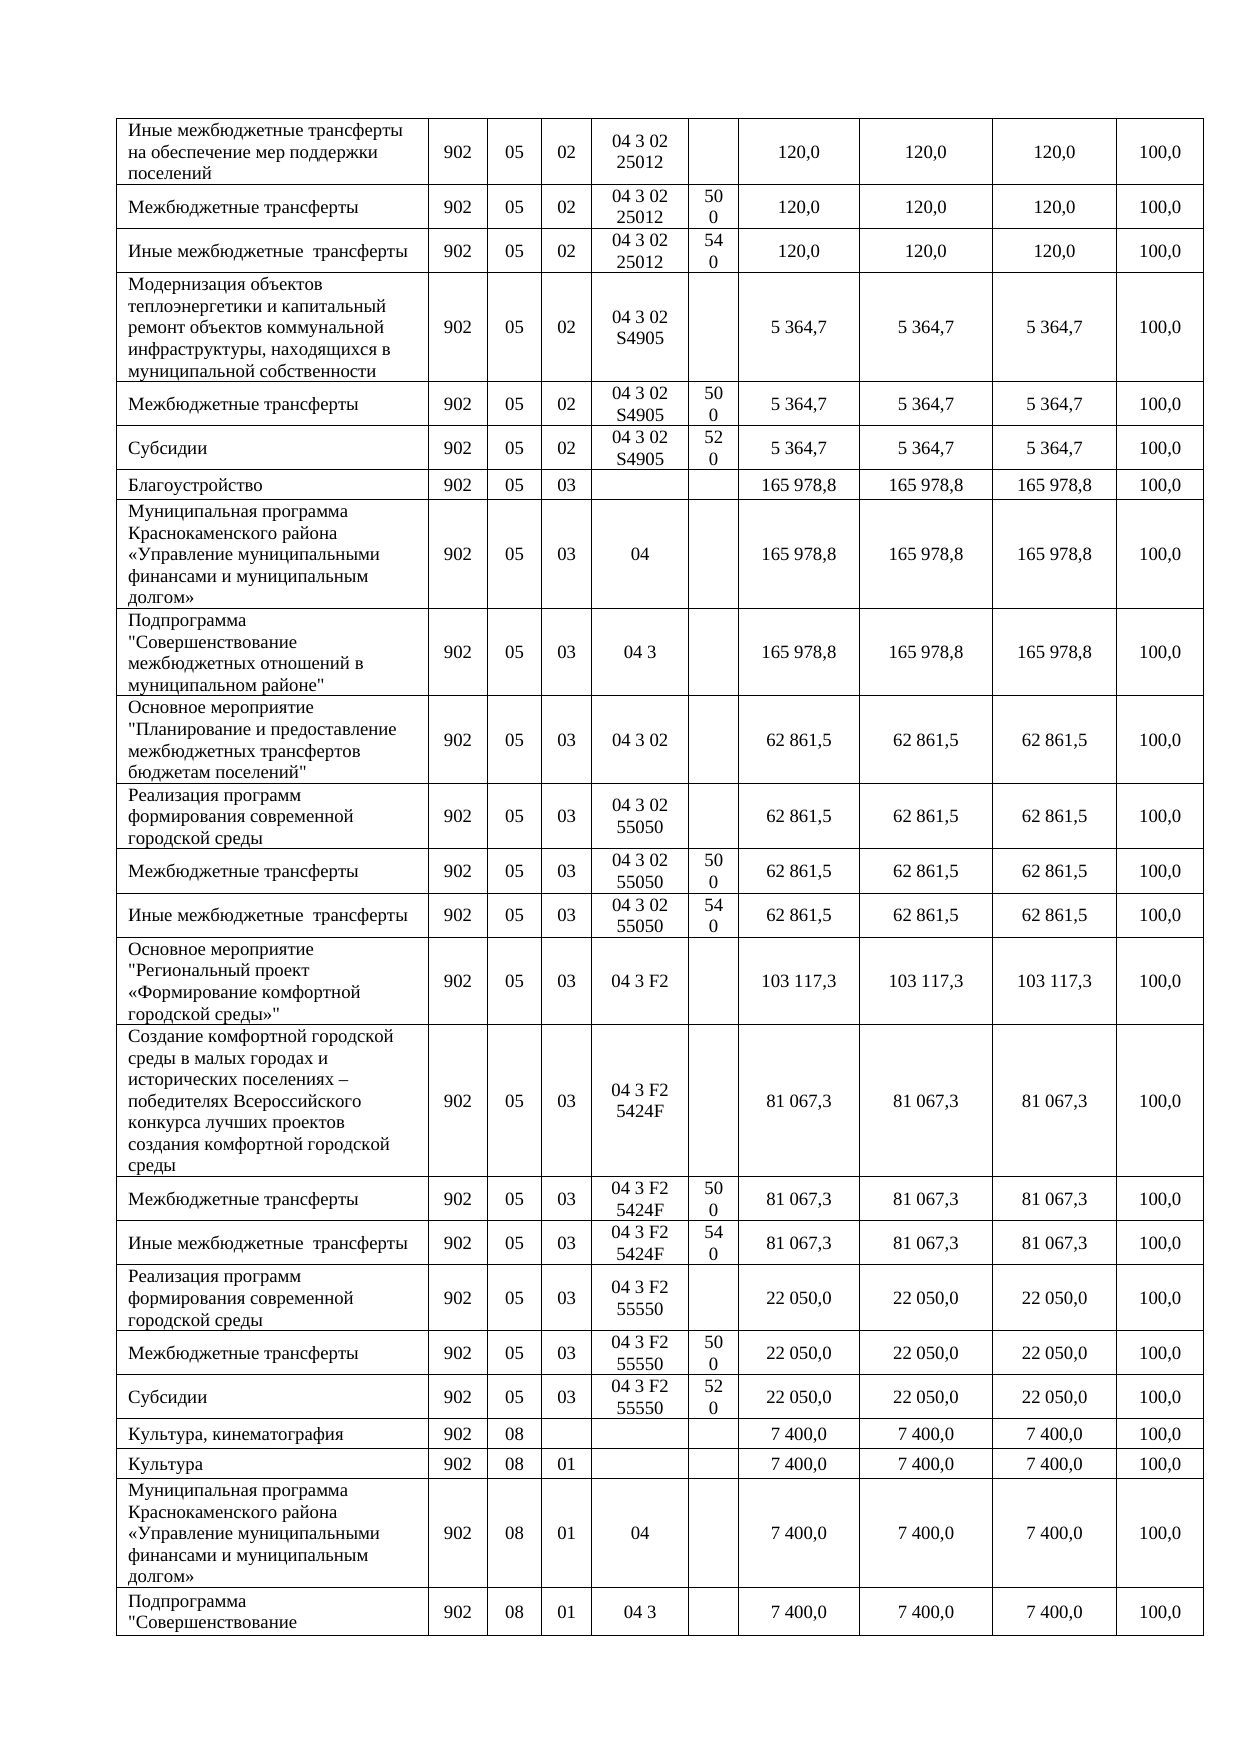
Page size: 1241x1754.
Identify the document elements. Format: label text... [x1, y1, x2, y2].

table_cell 100,0 [1117, 696, 1203, 783]
table_cell 22 050,0 [739, 1375, 859, 1418]
table_cell [689, 273, 738, 381]
table_cell 22 050,0 [739, 1331, 859, 1374]
table_cell 04 3 02 55050 [592, 894, 688, 937]
table_cell 165 978,8 [860, 500, 992, 608]
table_cell 7 400,0 [739, 1588, 859, 1635]
table_cell 120,0 [860, 119, 992, 184]
table_cell 05 [488, 426, 541, 469]
table_cell [592, 1419, 688, 1448]
table_cell 165 978,8 [860, 609, 992, 695]
table_cell 04 3 F2 55550 [592, 1265, 688, 1330]
table_cell 5 364,7 [993, 382, 1116, 425]
table_cell 04 [592, 500, 688, 608]
table_cell 902 [429, 185, 487, 228]
table_cell 02 [542, 382, 591, 425]
table_cell [689, 938, 738, 1024]
table_cell 100,0 [1117, 273, 1203, 381]
table_cell 7 400,0 [860, 1449, 992, 1478]
table_cell 540 [689, 229, 738, 272]
table_cell [592, 470, 688, 499]
table_cell 81 067,3 [739, 1177, 859, 1220]
table_cell 100,0 [1117, 1479, 1203, 1587]
table_cell 7 400,0 [993, 1419, 1116, 1448]
table_cell 902 [429, 609, 487, 695]
table_cell Субсидии [117, 1375, 428, 1418]
table_cell 62 861,5 [993, 849, 1116, 892]
table_cell 7 400,0 [860, 1479, 992, 1587]
table_cell 902 [429, 894, 487, 937]
table_cell 05 [488, 938, 541, 1024]
table_cell 04 3 02 55050 [592, 849, 688, 892]
table_cell Культура [117, 1449, 428, 1478]
table_cell [689, 470, 738, 499]
table_cell 05 [488, 1375, 541, 1418]
table_cell 05 [488, 500, 541, 608]
table_cell 81 067,3 [860, 1025, 992, 1176]
table_cell 103 117,3 [993, 938, 1116, 1024]
table_cell Благоустройство [117, 470, 428, 499]
table_cell 03 [542, 500, 591, 608]
table_cell [689, 1479, 738, 1587]
table_cell 120,0 [993, 119, 1116, 184]
table_cell 165 978,8 [860, 470, 992, 499]
table_cell 100,0 [1117, 229, 1203, 272]
table_cell 03 [542, 696, 591, 783]
table_cell 902 [429, 273, 487, 381]
table_cell 81 067,3 [860, 1221, 992, 1264]
table_cell 05 [488, 229, 541, 272]
table_cell Межбюджетные трансферты [117, 1177, 428, 1220]
table_cell 7 400,0 [860, 1419, 992, 1448]
table_cell 05 [488, 273, 541, 381]
table_cell 520 [689, 1375, 738, 1418]
table_cell 04 3 F2 5424F [592, 1025, 688, 1176]
table_cell Реализация программ формирования современной городской среды [117, 1265, 428, 1330]
table_cell 902 [429, 849, 487, 892]
table_cell 7 400,0 [739, 1479, 859, 1587]
table_cell 100,0 [1117, 1419, 1203, 1448]
table_cell 500 [689, 185, 738, 228]
table_cell 500 [689, 849, 738, 892]
table_cell 01 [542, 1449, 591, 1478]
table_cell Модернизация объектов теплоэнергетики и капитальный ремонт объектов коммунальной инфраструктуры, находящихся в муниципальной собственности [117, 273, 428, 381]
table_cell 165 978,8 [739, 500, 859, 608]
table_cell 902 [429, 1177, 487, 1220]
table_cell 02 [542, 426, 591, 469]
table_cell Субсидии [117, 426, 428, 469]
table_cell 03 [542, 609, 591, 695]
table_cell 103 117,3 [860, 938, 992, 1024]
table_cell 81 067,3 [993, 1177, 1116, 1220]
table_cell Создание комфортной городской среды в малых городах и исторических поселениях – победителях Всероссийского конкурса лучших проектов создания комфортной городской среды [117, 1025, 428, 1176]
table_cell 500 [689, 1177, 738, 1220]
table_cell 7 400,0 [993, 1449, 1116, 1478]
table_cell Реализация программ формирования современной городской среды [117, 784, 428, 848]
table_cell 165 978,8 [993, 470, 1116, 499]
table_cell 120,0 [739, 119, 859, 184]
table_cell [689, 119, 738, 184]
table_cell Муниципальная программа Краснокаменского района «Управление муниципальными финансами и муниципальным долгом» [117, 1479, 428, 1587]
table_cell 05 [488, 382, 541, 425]
table_cell Иные межбюджетные трансферты [117, 229, 428, 272]
table_cell Муниципальная программа Краснокаменского района «Управление муниципальными финансами и муниципальным долгом» [117, 500, 428, 608]
table_cell 05 [488, 119, 541, 184]
table_cell 22 050,0 [993, 1375, 1116, 1418]
table_cell Основное мероприятие "Региональный проект «Формирование комфортной городской среды»" [117, 938, 428, 1024]
table_cell 100,0 [1117, 784, 1203, 848]
table_cell 03 [542, 894, 591, 937]
table_cell 7 400,0 [993, 1588, 1116, 1635]
table_cell 01 [542, 1479, 591, 1587]
table_cell 62 861,5 [993, 784, 1116, 848]
table_cell 08 [488, 1479, 541, 1587]
table_cell 22 050,0 [993, 1265, 1116, 1330]
table_cell 500 [689, 1331, 738, 1374]
table_cell 03 [542, 1331, 591, 1374]
table_cell 81 067,3 [860, 1177, 992, 1220]
table_cell 5 364,7 [739, 426, 859, 469]
table_cell 100,0 [1117, 382, 1203, 425]
table_cell 04 3 [592, 609, 688, 695]
table_cell 902 [429, 1331, 487, 1374]
table_cell 62 861,5 [860, 696, 992, 783]
table_cell 100,0 [1117, 185, 1203, 228]
table_cell [689, 1588, 738, 1635]
table_cell 22 050,0 [860, 1265, 992, 1330]
table_cell 04 3 02 S4905 [592, 382, 688, 425]
table_cell 04 3 02 25012 [592, 185, 688, 228]
table_cell 04 3 02 [592, 696, 688, 783]
table_cell [689, 696, 738, 783]
table_cell 01 [542, 1588, 591, 1635]
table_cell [117, 1588, 428, 1635]
table_cell 902 [429, 1375, 487, 1418]
table_cell 03 [542, 1177, 591, 1220]
table_cell 04 [592, 1479, 688, 1587]
table_cell 7 400,0 [739, 1419, 859, 1448]
table_cell 04 3 F2 5424F [592, 1221, 688, 1264]
table_cell [689, 500, 738, 608]
table_cell 05 [488, 894, 541, 937]
table_cell 902 [429, 119, 487, 184]
table_cell 100,0 [1117, 1331, 1203, 1374]
table_cell 04 3 02 25012 [592, 119, 688, 184]
table_cell 520 [689, 426, 738, 469]
table_cell 902 [429, 938, 487, 1024]
table_cell 902 [429, 426, 487, 469]
table_cell 05 [488, 1177, 541, 1220]
table_cell 902 [429, 1588, 487, 1635]
table_cell Иные межбюджетные трансферты на обеспечение мер поддержки поселений [117, 119, 428, 184]
table_cell 165 978,8 [993, 609, 1116, 695]
table_cell 902 [429, 784, 487, 848]
table_cell 100,0 [1117, 1025, 1203, 1176]
table_cell Основное мероприятие "Планирование и предоставление межбюджетных трансфертов бюджетам поселений" [117, 696, 428, 783]
table_cell 62 861,5 [739, 849, 859, 892]
table_cell 05 [488, 609, 541, 695]
table_cell 100,0 [1117, 500, 1203, 608]
table_cell 81 067,3 [993, 1025, 1116, 1176]
table_cell 05 [488, 470, 541, 499]
table_cell 100,0 [1117, 1375, 1203, 1418]
table_cell 120,0 [993, 185, 1116, 228]
table_cell 100,0 [1117, 119, 1203, 184]
table_cell Межбюджетные трансферты [117, 1331, 428, 1374]
table_cell 62 861,5 [739, 696, 859, 783]
table_cell 165 978,8 [993, 500, 1116, 608]
table_cell 5 364,7 [739, 273, 859, 381]
table_cell 120,0 [993, 229, 1116, 272]
table_cell 03 [542, 784, 591, 848]
table_cell 05 [488, 1331, 541, 1374]
table_cell 902 [429, 500, 487, 608]
table_cell 04 3 02 25012 [592, 229, 688, 272]
table_cell 5 364,7 [860, 273, 992, 381]
table_cell 22 050,0 [739, 1265, 859, 1330]
table_cell 04 3 02 S4905 [592, 273, 688, 381]
table_cell 04 3 02 55050 [592, 784, 688, 848]
table_cell 02 [542, 229, 591, 272]
table_cell 04 3 02 S4905 [592, 426, 688, 469]
table_cell 62 861,5 [739, 894, 859, 937]
table_cell [689, 1419, 738, 1448]
table_cell 22 050,0 [860, 1375, 992, 1418]
table_cell 62 861,5 [739, 784, 859, 848]
table_cell 04 3 F2 [592, 938, 688, 1024]
table_cell 902 [429, 1419, 487, 1448]
table_cell 902 [429, 1025, 487, 1176]
table_cell 100,0 [1117, 894, 1203, 937]
table_cell 05 [488, 1025, 541, 1176]
table_cell 100,0 [1117, 609, 1203, 695]
table_cell 08 [488, 1419, 541, 1448]
table_cell 100,0 [1117, 1177, 1203, 1220]
table_cell 540 [689, 1221, 738, 1264]
table_cell Подпрограмма "Совершенствование межбюджетных отношений в муниципальном районе" [117, 609, 428, 695]
table_cell 62 861,5 [860, 849, 992, 892]
table_cell 81 067,3 [993, 1221, 1116, 1264]
table_cell 22 050,0 [993, 1331, 1116, 1374]
table_cell 08 [488, 1449, 541, 1478]
table_cell 902 [429, 1479, 487, 1587]
table_cell 05 [488, 1265, 541, 1330]
table_cell 02 [542, 273, 591, 381]
table_cell 04 3 [592, 1588, 688, 1635]
table_cell 62 861,5 [860, 784, 992, 848]
table_cell 22 050,0 [860, 1331, 992, 1374]
table_cell 100,0 [1117, 849, 1203, 892]
table_cell 902 [429, 229, 487, 272]
table_cell Межбюджетные трансферты [117, 185, 428, 228]
table_cell 120,0 [739, 185, 859, 228]
table_cell 81 067,3 [739, 1221, 859, 1264]
table_cell 62 861,5 [993, 696, 1116, 783]
table_cell 62 861,5 [993, 894, 1116, 937]
table_cell 103 117,3 [739, 938, 859, 1024]
table_cell 902 [429, 696, 487, 783]
table_cell 5 364,7 [993, 426, 1116, 469]
table_cell 03 [542, 938, 591, 1024]
table_cell 100,0 [1117, 1588, 1203, 1635]
table_cell [689, 784, 738, 848]
table_cell 100,0 [1117, 1265, 1203, 1330]
table_cell 03 [542, 849, 591, 892]
table_cell 500 [689, 382, 738, 425]
table_cell 902 [429, 470, 487, 499]
table_cell 902 [429, 1221, 487, 1264]
table_cell 62 861,5 [860, 894, 992, 937]
table_cell [689, 1025, 738, 1176]
table_cell 100,0 [1117, 1449, 1203, 1478]
table_cell 5 364,7 [739, 382, 859, 425]
table_cell 03 [542, 1025, 591, 1176]
table_cell Межбюджетные трансферты [117, 382, 428, 425]
table_cell 7 400,0 [993, 1479, 1116, 1587]
table_cell 902 [429, 382, 487, 425]
table_cell 5 364,7 [860, 382, 992, 425]
table_cell Межбюджетные трансферты [117, 849, 428, 892]
table_cell [689, 1449, 738, 1478]
table_cell 02 [542, 185, 591, 228]
table_cell [689, 609, 738, 695]
table_cell [689, 1265, 738, 1330]
table_cell 05 [488, 185, 541, 228]
table_cell 540 [689, 894, 738, 937]
table_cell 902 [429, 1449, 487, 1478]
table_cell 04 3 F2 55550 [592, 1331, 688, 1374]
table_cell 05 [488, 849, 541, 892]
table_cell 08 [488, 1588, 541, 1635]
table_cell 05 [488, 784, 541, 848]
table_cell 100,0 [1117, 426, 1203, 469]
table_cell Культура, кинематография [117, 1419, 428, 1448]
table_cell 03 [542, 1375, 591, 1418]
table_cell 81 067,3 [739, 1025, 859, 1176]
table_cell 02 [542, 119, 591, 184]
table_cell 5 364,7 [993, 273, 1116, 381]
table_cell 100,0 [1117, 938, 1203, 1024]
table_cell 04 3 F2 55550 [592, 1375, 688, 1418]
table_cell [592, 1449, 688, 1478]
table_cell 7 400,0 [860, 1588, 992, 1635]
table_cell 120,0 [860, 185, 992, 228]
table_cell 05 [488, 1221, 541, 1264]
table_cell Иные межбюджетные трансферты [117, 894, 428, 937]
table_cell 165 978,8 [739, 470, 859, 499]
table_cell Иные межбюджетные трансферты [117, 1221, 428, 1264]
table_cell 03 [542, 470, 591, 499]
table_cell 120,0 [860, 229, 992, 272]
table_cell 100,0 [1117, 470, 1203, 499]
table_cell 05 [488, 696, 541, 783]
table_cell 120,0 [739, 229, 859, 272]
table_cell 5 364,7 [860, 426, 992, 469]
table_cell 7 400,0 [739, 1449, 859, 1478]
table_cell 03 [542, 1265, 591, 1330]
table_cell 03 [542, 1221, 591, 1264]
table_cell 902 [429, 1265, 487, 1330]
table_cell 165 978,8 [739, 609, 859, 695]
table_cell [542, 1419, 591, 1448]
table_cell 04 3 F2 5424F [592, 1177, 688, 1220]
table_cell 100,0 [1117, 1221, 1203, 1264]
